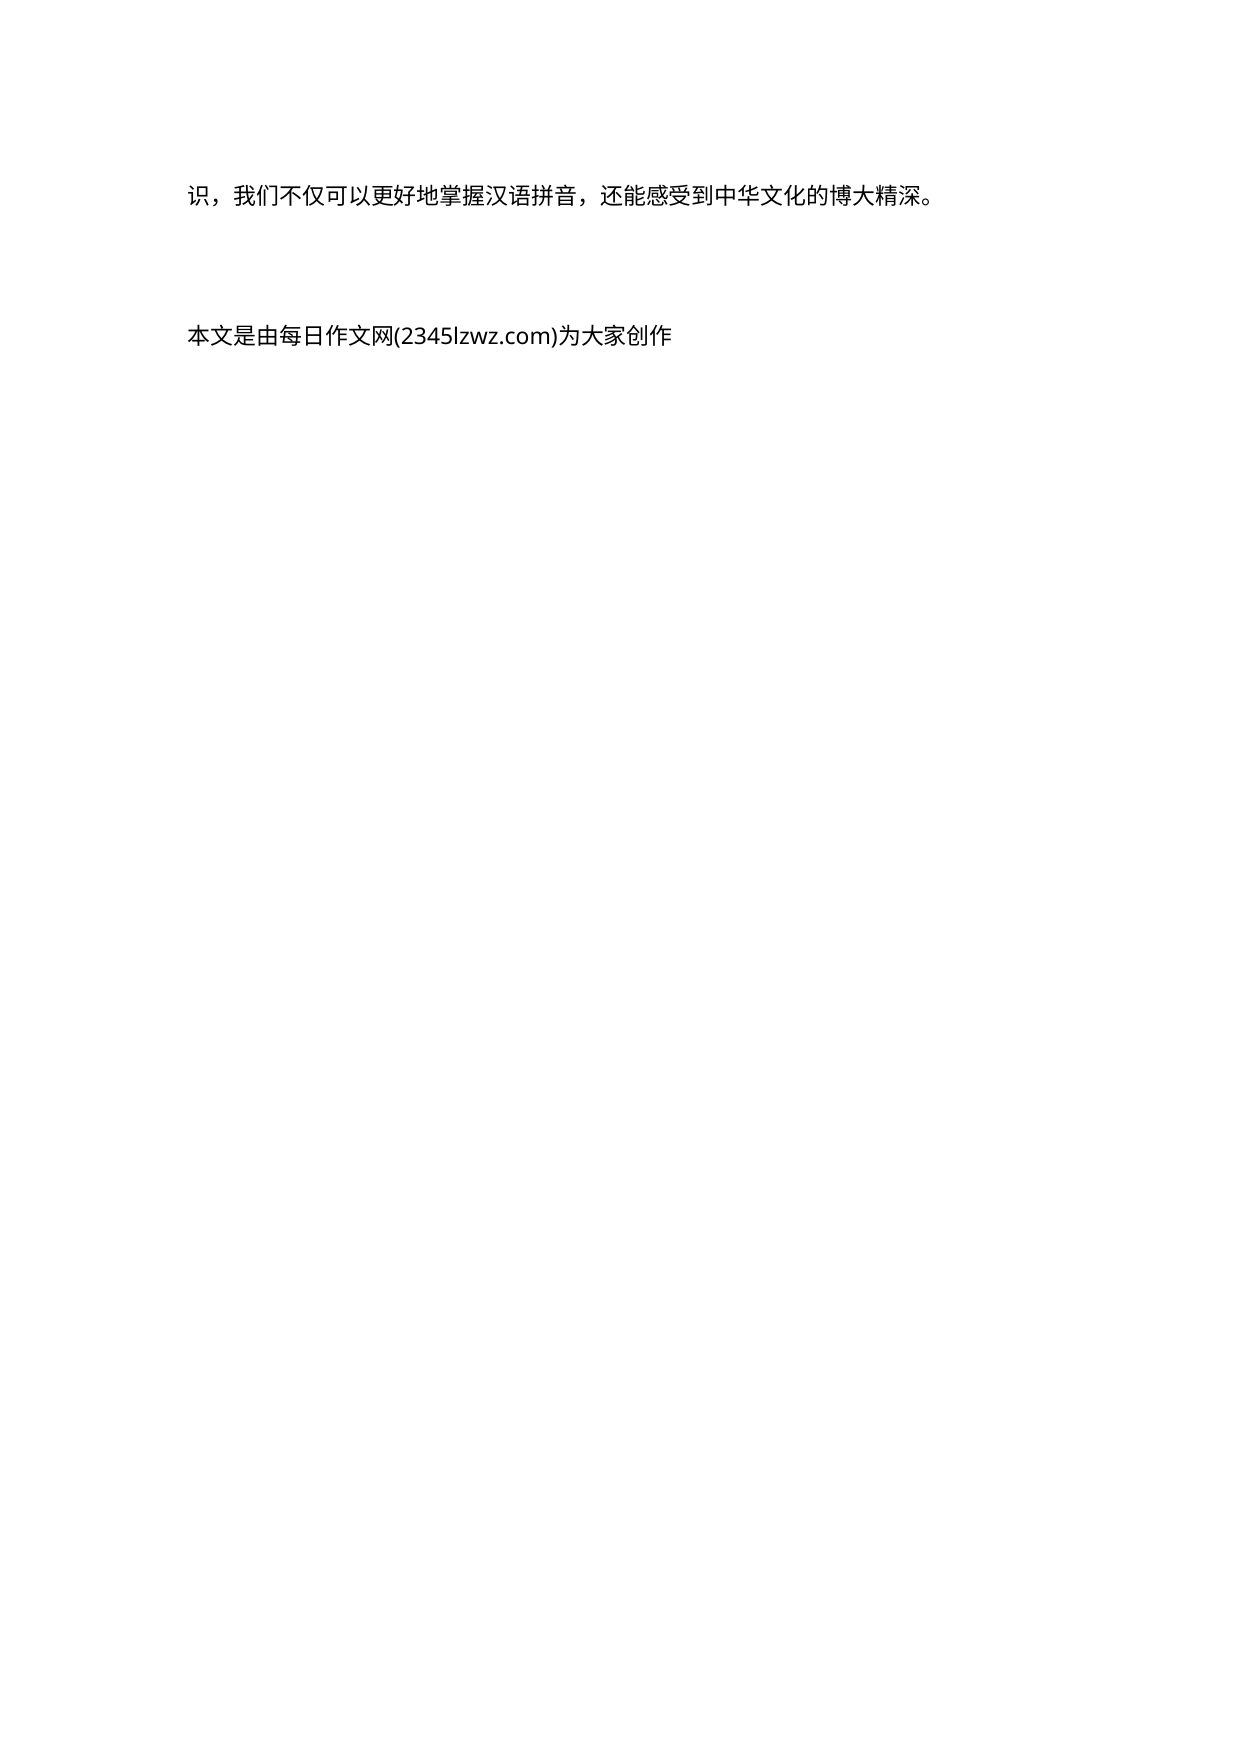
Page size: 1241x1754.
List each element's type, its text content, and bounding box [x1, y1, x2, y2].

text 本文是由每日作文网(2345lzwz.com)为大家创作 [187, 302, 1053, 367]
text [187, 162, 1053, 227]
